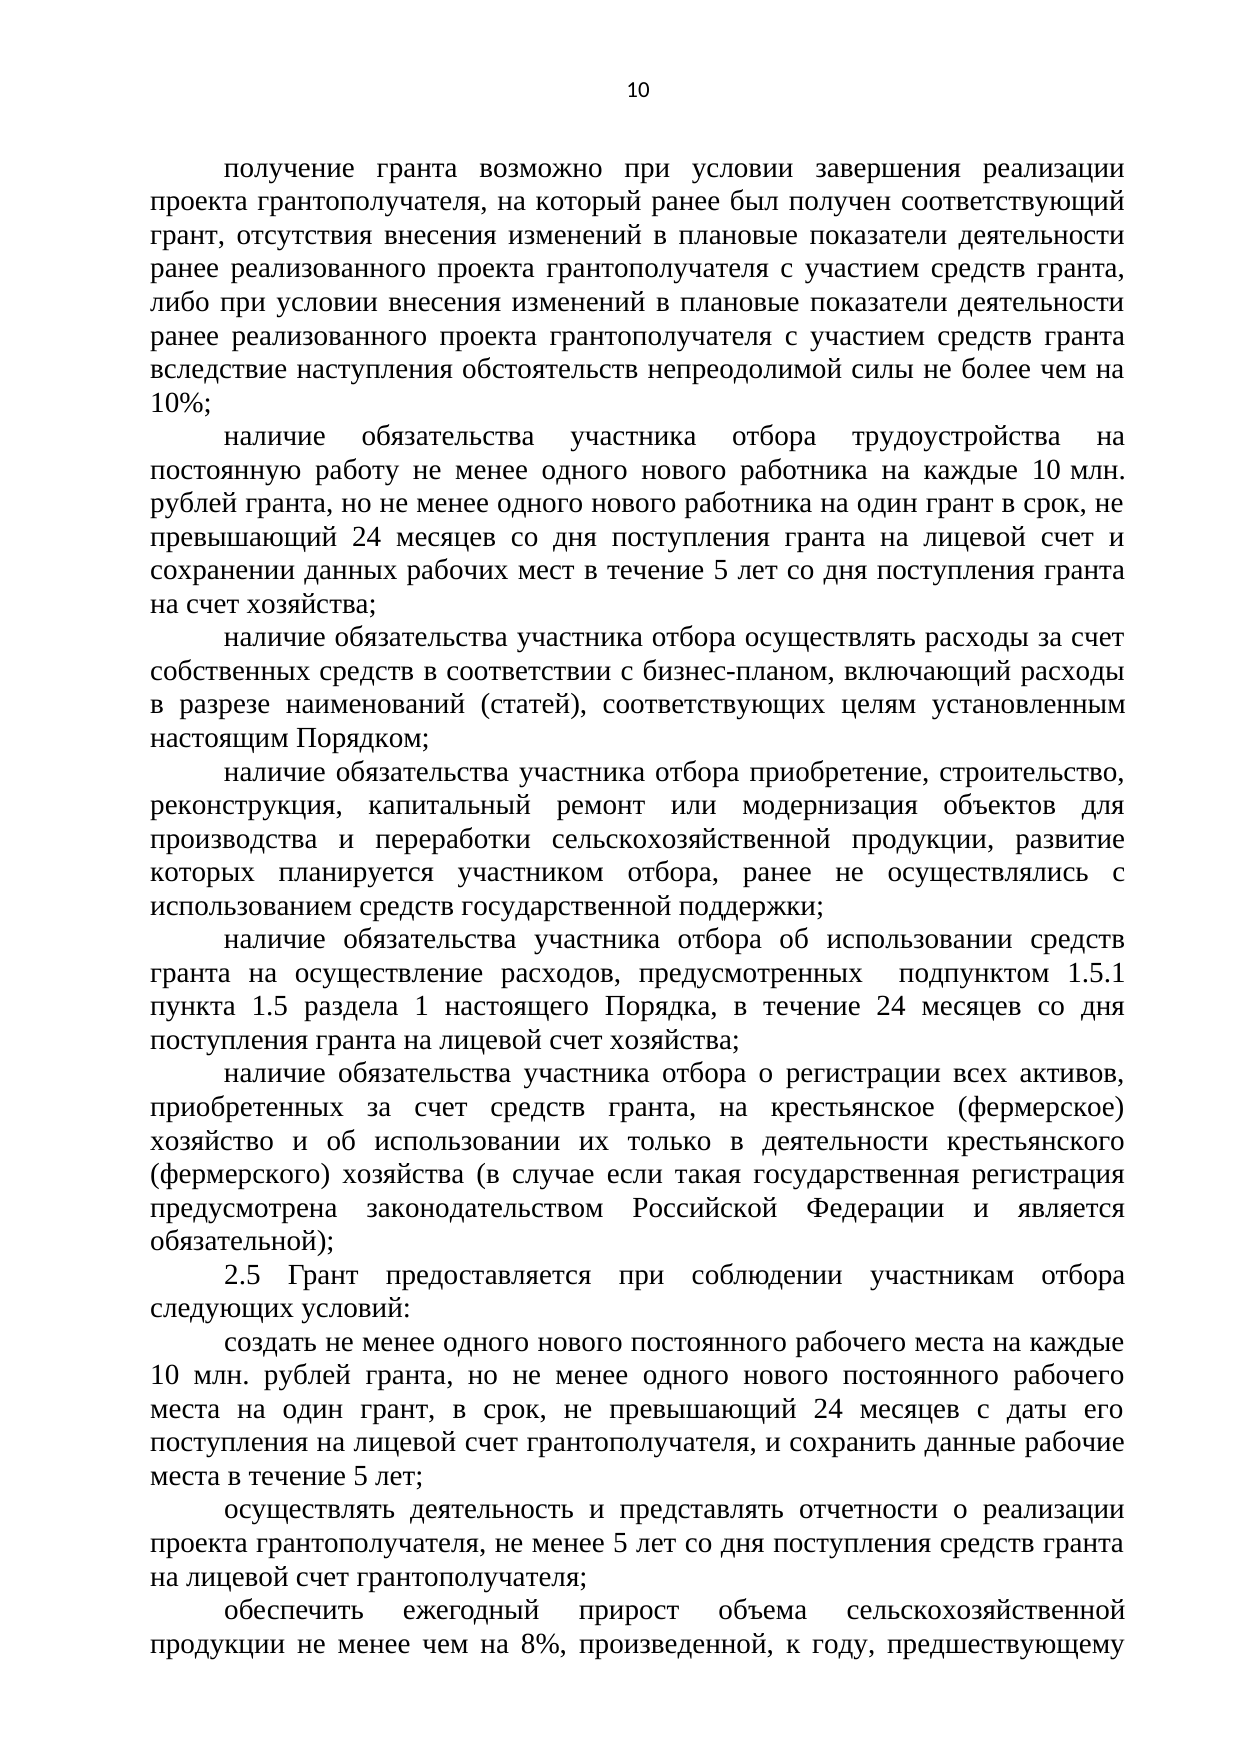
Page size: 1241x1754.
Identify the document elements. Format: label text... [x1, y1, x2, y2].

list 2.5 Грант предоставляется при соблюдении участникам отбора следующих условий: [150, 1257, 1126, 1324]
text наличие обязательства участника отбора трудоустройства на постоянную работу не менее одного нового работника на каждые 10 млн. рублей гранта, но не менее одного нового работника на один грант в срок, не превышающий 24 месяцев со дня поступления гранта на лицевой счет и сохранении данных рабочих мест в течение 5 лет со дня поступления гранта на счет хозяйства; [150, 418, 1126, 619]
text наличие обязательства участника отбора о регистрации всех активов, приобретенных за счет средств гранта, на крестьянское (фермерское) хозяйство и об использовании их только в деятельности крестьянского (фермерского) хозяйства (в случае если такая государственная регистрация предусмотрена законодательством Российской Федерации и является обязательной); [150, 1056, 1126, 1257]
text осуществлять деятельность и представлять отчетности о реализации проекта грантополучателя, не менее 5 лет со дня поступления средств гранта на лицевой счет грантополучателя; [150, 1492, 1126, 1592]
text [150, 1592, 1126, 1659]
text наличие обязательства участника отбора об использовании средств гранта на осуществление расходов, предусмотренных подпунктом 1.5.1 пункта 1.5 раздела 1 настоящего Порядка, в течение 24 месяцев со дня поступления гранта на лицевой счет хозяйства; [150, 921, 1126, 1056]
text создать не менее одного нового постоянного рабочего места на каждые 10 млн. рублей гранта, но не менее одного нового постоянного рабочего места на один грант, в срок, не превышающий 24 месяцев с даты его поступления на лицевой счет грантополучателя, и сохранить данные рабочие места в течение 5 лет; [150, 1324, 1126, 1492]
text наличие обязательства участника отбора приобретение, строительство, реконструкция, капитальный ремонт или модернизация объектов для производства и переработки сельскохозяйственной продукции, развитие которых планируется участником отбора, ранее не осуществлялись с использованием средств государственной поддержки; [150, 754, 1126, 921]
text получение гранта возможно при условии завершения реализации проекта грантополучателя, на который ранее был получен соответствующий грант, отсутствия внесения изменений в плановые показатели деятельности ранее реализованного проекта грантополучателя с участием средств гранта, либо при условии внесения изменений в плановые показатели деятельности ранее реализованного проекта грантополучателя с участием средств гранта вследствие наступления обстоятельств непреодолимой силы не более чем на 10%; [150, 150, 1126, 418]
text наличие обязательства участника отбора осуществлять расходы за счет собственных средств в соответствии с бизнес-планом, включающий расходы в разрезе наименований (статей), соответствующих целям установленным настоящим Порядком; [150, 619, 1126, 754]
